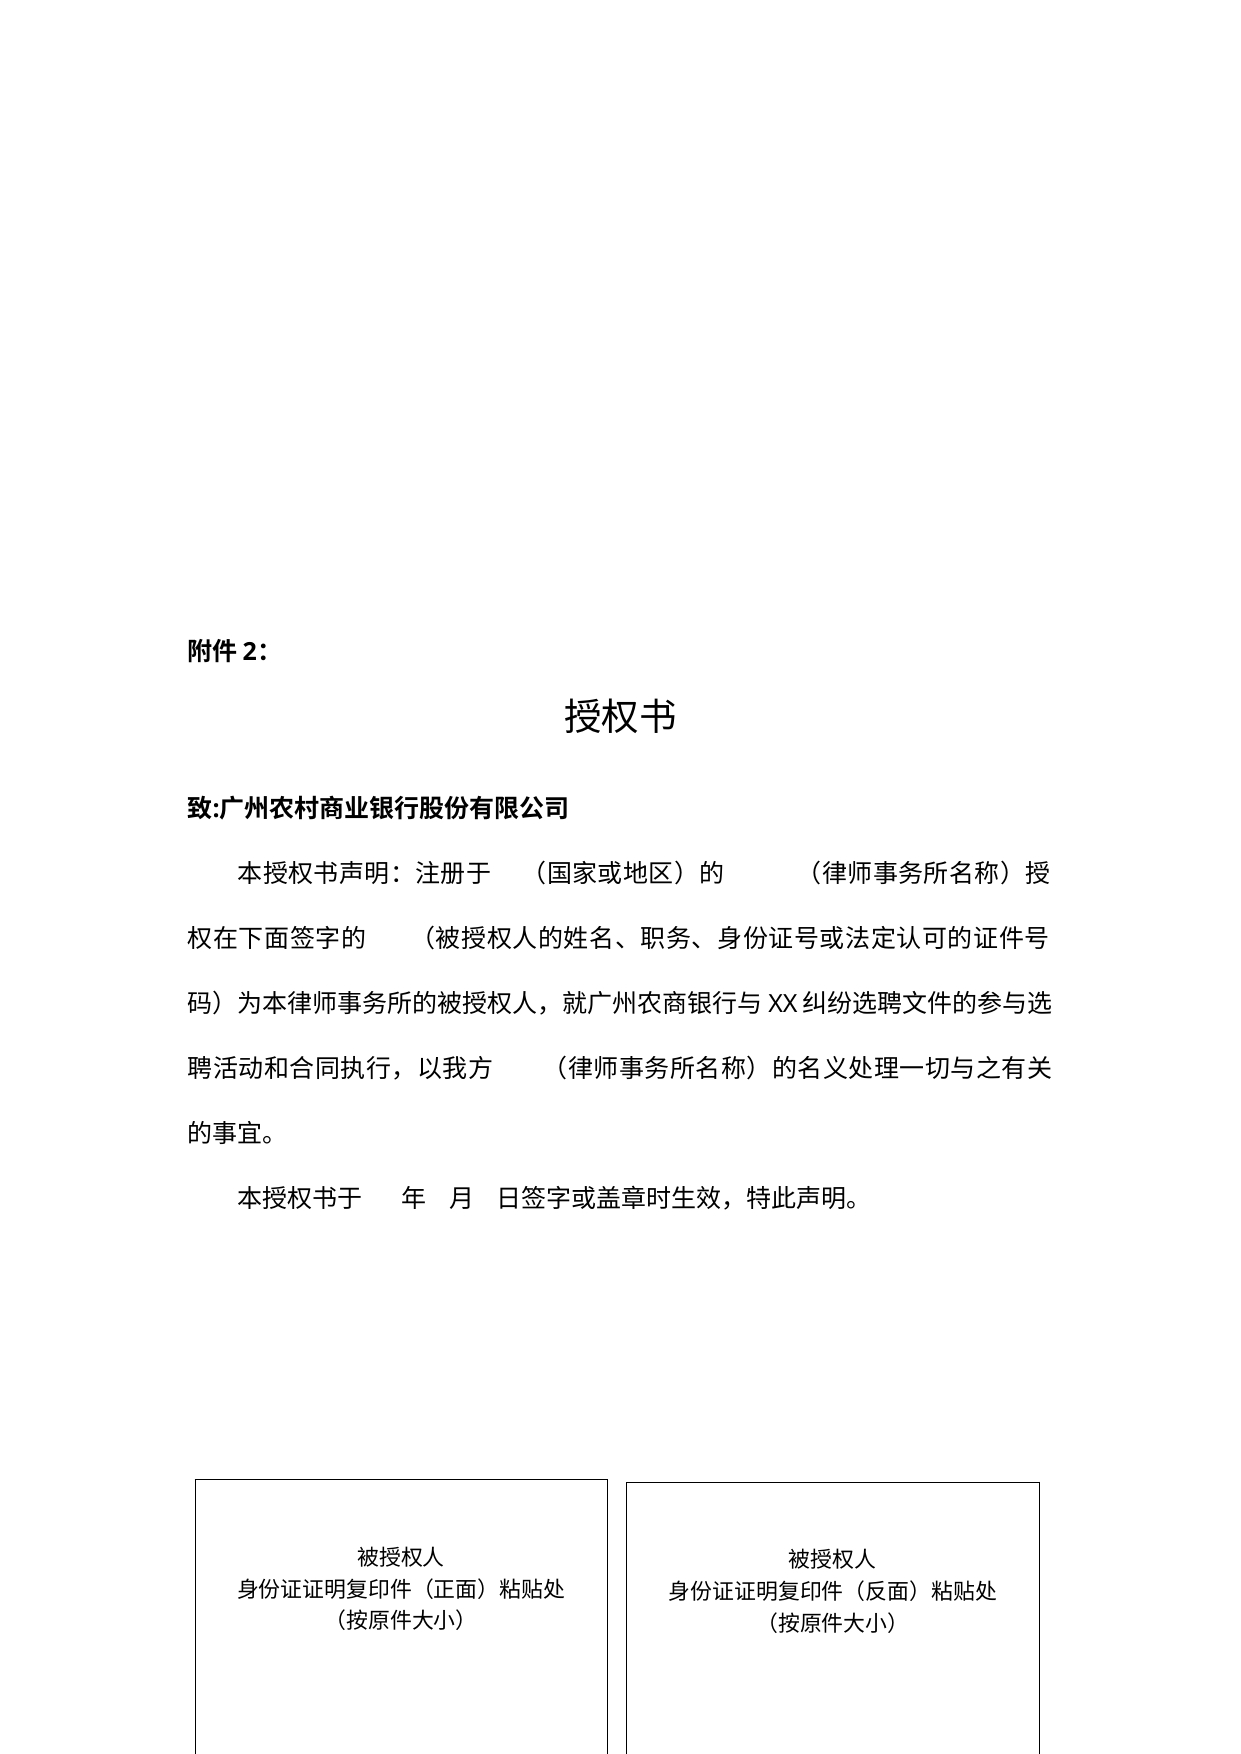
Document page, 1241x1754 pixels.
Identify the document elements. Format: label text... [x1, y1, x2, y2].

text 本授权书声明：注册于 （国家或地区）的 （律师事务所名称）授权在下面签字的 （被授权人的姓名、职务、身份证号或法定认可的证件号码）为本律师事务所的被授权人，就广州农商银行与XX纠纷选聘文件的参与选聘活动和合同执行，以我方 （律师事务所名称）的名义处理一切与之有关的事宜。 [187, 839, 1053, 1164]
text 附件2： [187, 617, 1053, 682]
text 授权书 [187, 682, 1053, 747]
text 本授权书于 年 月 日签字或盖章时生效，特此声明。 [187, 1164, 1053, 1229]
text 致:广州农村商业银行股份有限公司 [187, 774, 1053, 839]
